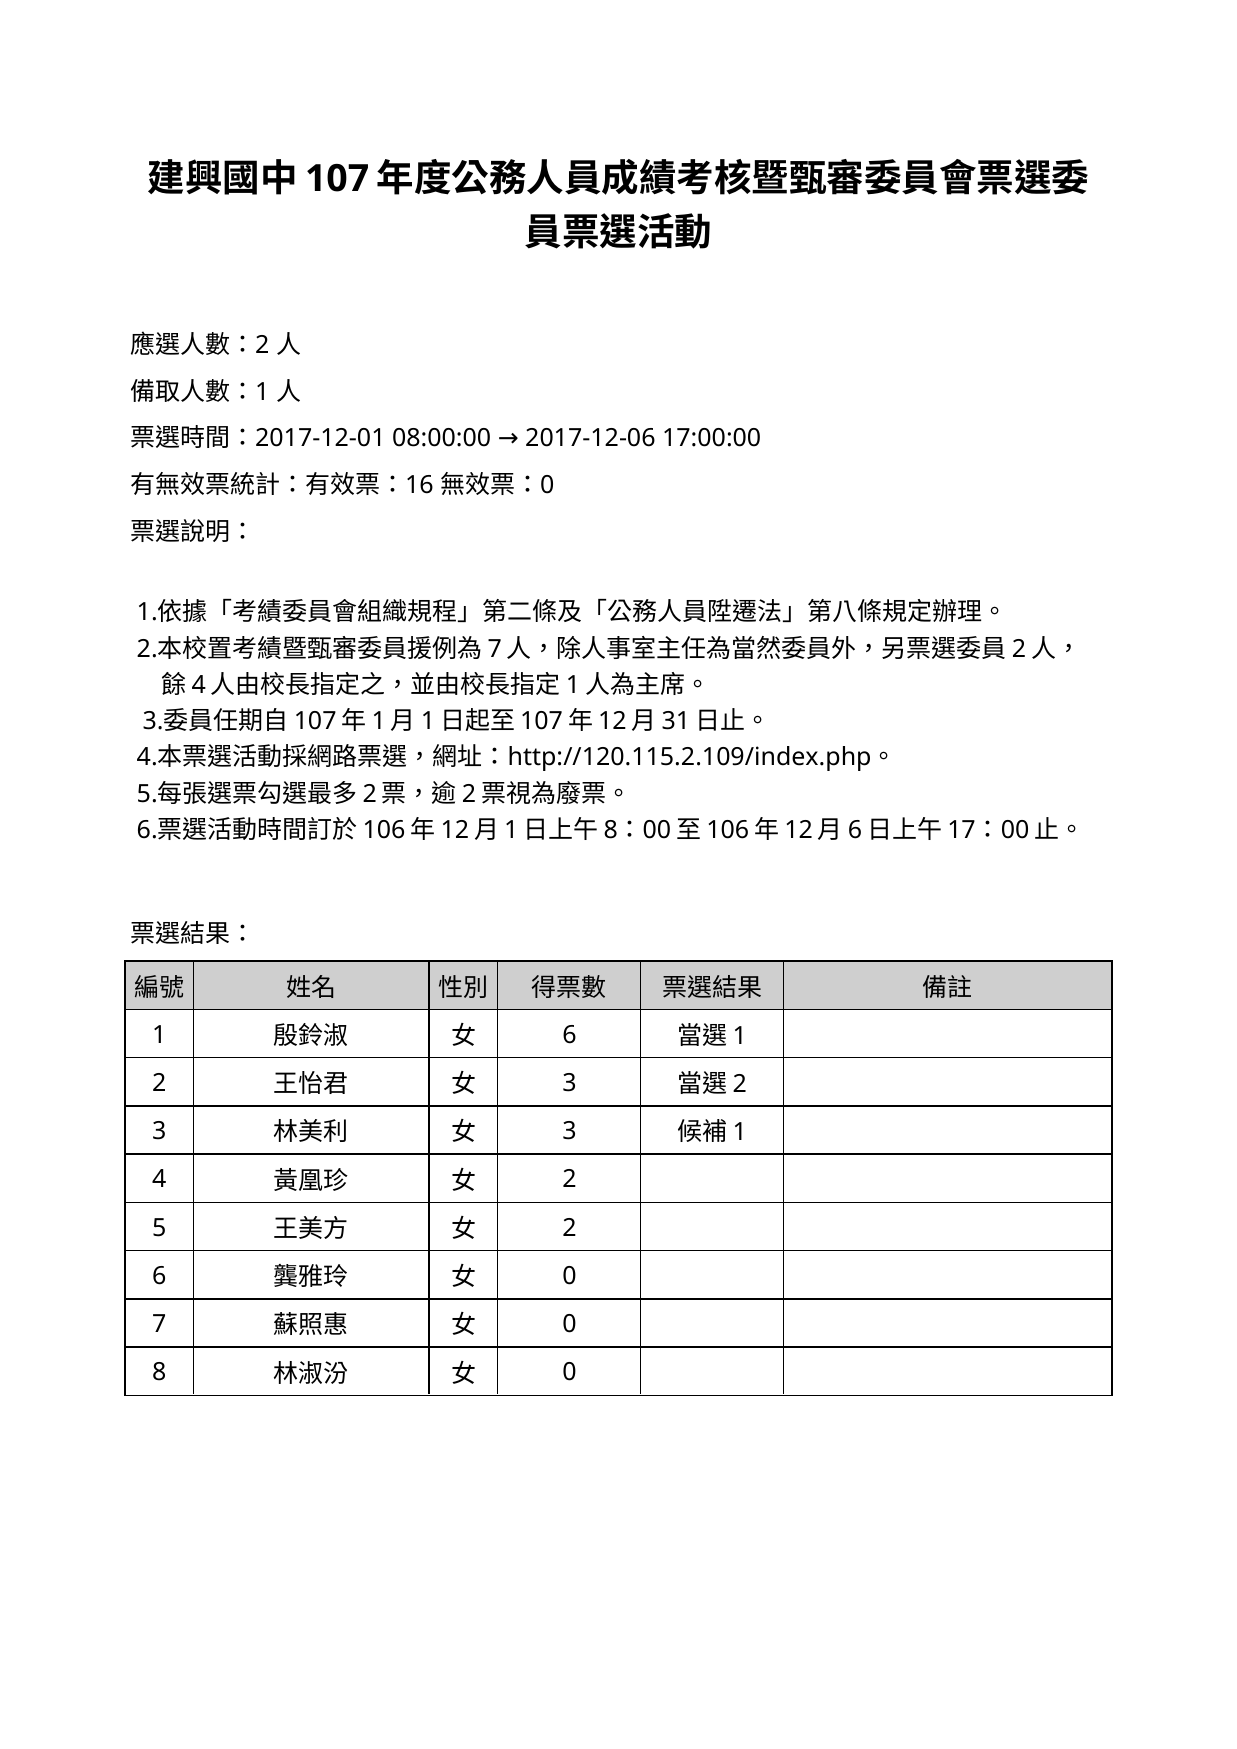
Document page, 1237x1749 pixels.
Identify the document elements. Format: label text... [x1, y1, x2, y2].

table_cell 候補1 [641, 1107, 783, 1153]
table_header 編號 [126, 962, 193, 1009]
table_cell 2 [498, 1203, 640, 1250]
text 票選時間：2017-12-01 08:00:00 → 2017-12-06 17:00:00 [130, 418, 1107, 454]
text 備取人數：1 人 [130, 371, 1107, 407]
text 票選說明： [130, 511, 1107, 547]
table_cell [784, 1300, 1111, 1346]
table_cell 女 [430, 1348, 497, 1394]
subtitle 建興國中107年度公務人員成績考核暨甄審委員會票選委員票選活動 [130, 148, 1107, 256]
table_cell 女 [430, 1107, 497, 1153]
text 票選結果： [130, 914, 1107, 950]
table_header 性別 [430, 962, 497, 1009]
table_cell [641, 1251, 783, 1298]
table_cell [784, 1010, 1111, 1057]
table_cell 龔雅玲 [194, 1251, 428, 1298]
table_cell 黃凰珍 [194, 1155, 428, 1202]
table_cell 7 [126, 1300, 193, 1346]
table_cell 1 [126, 1010, 193, 1057]
table_cell 2 [126, 1058, 193, 1105]
table_cell 當選1 [641, 1010, 783, 1057]
table_cell 林淑汾 [194, 1348, 428, 1394]
table_cell 王怡君 [194, 1058, 428, 1105]
table_cell [641, 1203, 783, 1250]
table_cell [641, 1155, 783, 1202]
table_cell 4 [126, 1155, 193, 1202]
table_cell 女 [430, 1251, 497, 1298]
text 4.本票選活動採網路票選，網址：http://120.115.2.109/index.php。 5.每張選票勾選最多2票，逾2票視為廢票。 6.票選活動時間訂於106年12月1日上午8：00至106年12月6日上午17：00止。 [130, 737, 1107, 914]
table_cell [784, 1058, 1111, 1105]
table_cell 女 [430, 1155, 497, 1202]
table_cell 女 [430, 1300, 497, 1346]
table_cell 5 [126, 1203, 193, 1250]
table_cell 8 [126, 1348, 193, 1394]
table_header 得票數 [498, 962, 640, 1009]
table_cell 殷鈴淑 [194, 1010, 428, 1057]
table_header 票選結果 [641, 962, 783, 1009]
table_cell 3 [498, 1058, 640, 1105]
table_header 備註 [784, 962, 1111, 1009]
text 有無效票統計：有效票：16 無效票：0 [130, 464, 1107, 501]
table_cell 王美方 [194, 1203, 428, 1250]
text 應選人數：2 人 [130, 324, 1107, 361]
table_cell 0 [498, 1300, 640, 1346]
table_cell 6 [126, 1251, 193, 1298]
text 餘4人由校長指定之，並由校長指定1人為主席。 3.委員任期自107年1月1日起至107年12月31日止。 [142, 664, 1107, 737]
table_cell 林美利 [194, 1107, 428, 1153]
table_cell 女 [430, 1203, 497, 1250]
table_cell [784, 1107, 1111, 1153]
table_cell 女 [430, 1058, 497, 1105]
table_cell 0 [498, 1251, 640, 1298]
text 1.依據「考績委員會組織規程」第二條及「公務人員陞遷法」第八條規定辦理。 2.本校置考績暨甄審委員援例為7人，除人事室主任為當然委員外，另票選委員2人， [130, 558, 1107, 664]
table_cell 當選2 [641, 1058, 783, 1105]
table_cell [641, 1300, 783, 1346]
table_header 姓名 [194, 962, 428, 1009]
table_cell 3 [498, 1107, 640, 1153]
table_cell 2 [498, 1155, 640, 1202]
table_cell [784, 1155, 1111, 1202]
table_cell 3 [126, 1107, 193, 1153]
table_cell [784, 1251, 1111, 1298]
table_cell 0 [498, 1348, 640, 1394]
table_cell [784, 1203, 1111, 1250]
table_cell 女 [430, 1010, 497, 1057]
table_cell 6 [498, 1010, 640, 1057]
table_cell [641, 1348, 783, 1394]
table_cell [784, 1348, 1111, 1394]
table_cell 蘇照惠 [194, 1300, 428, 1346]
